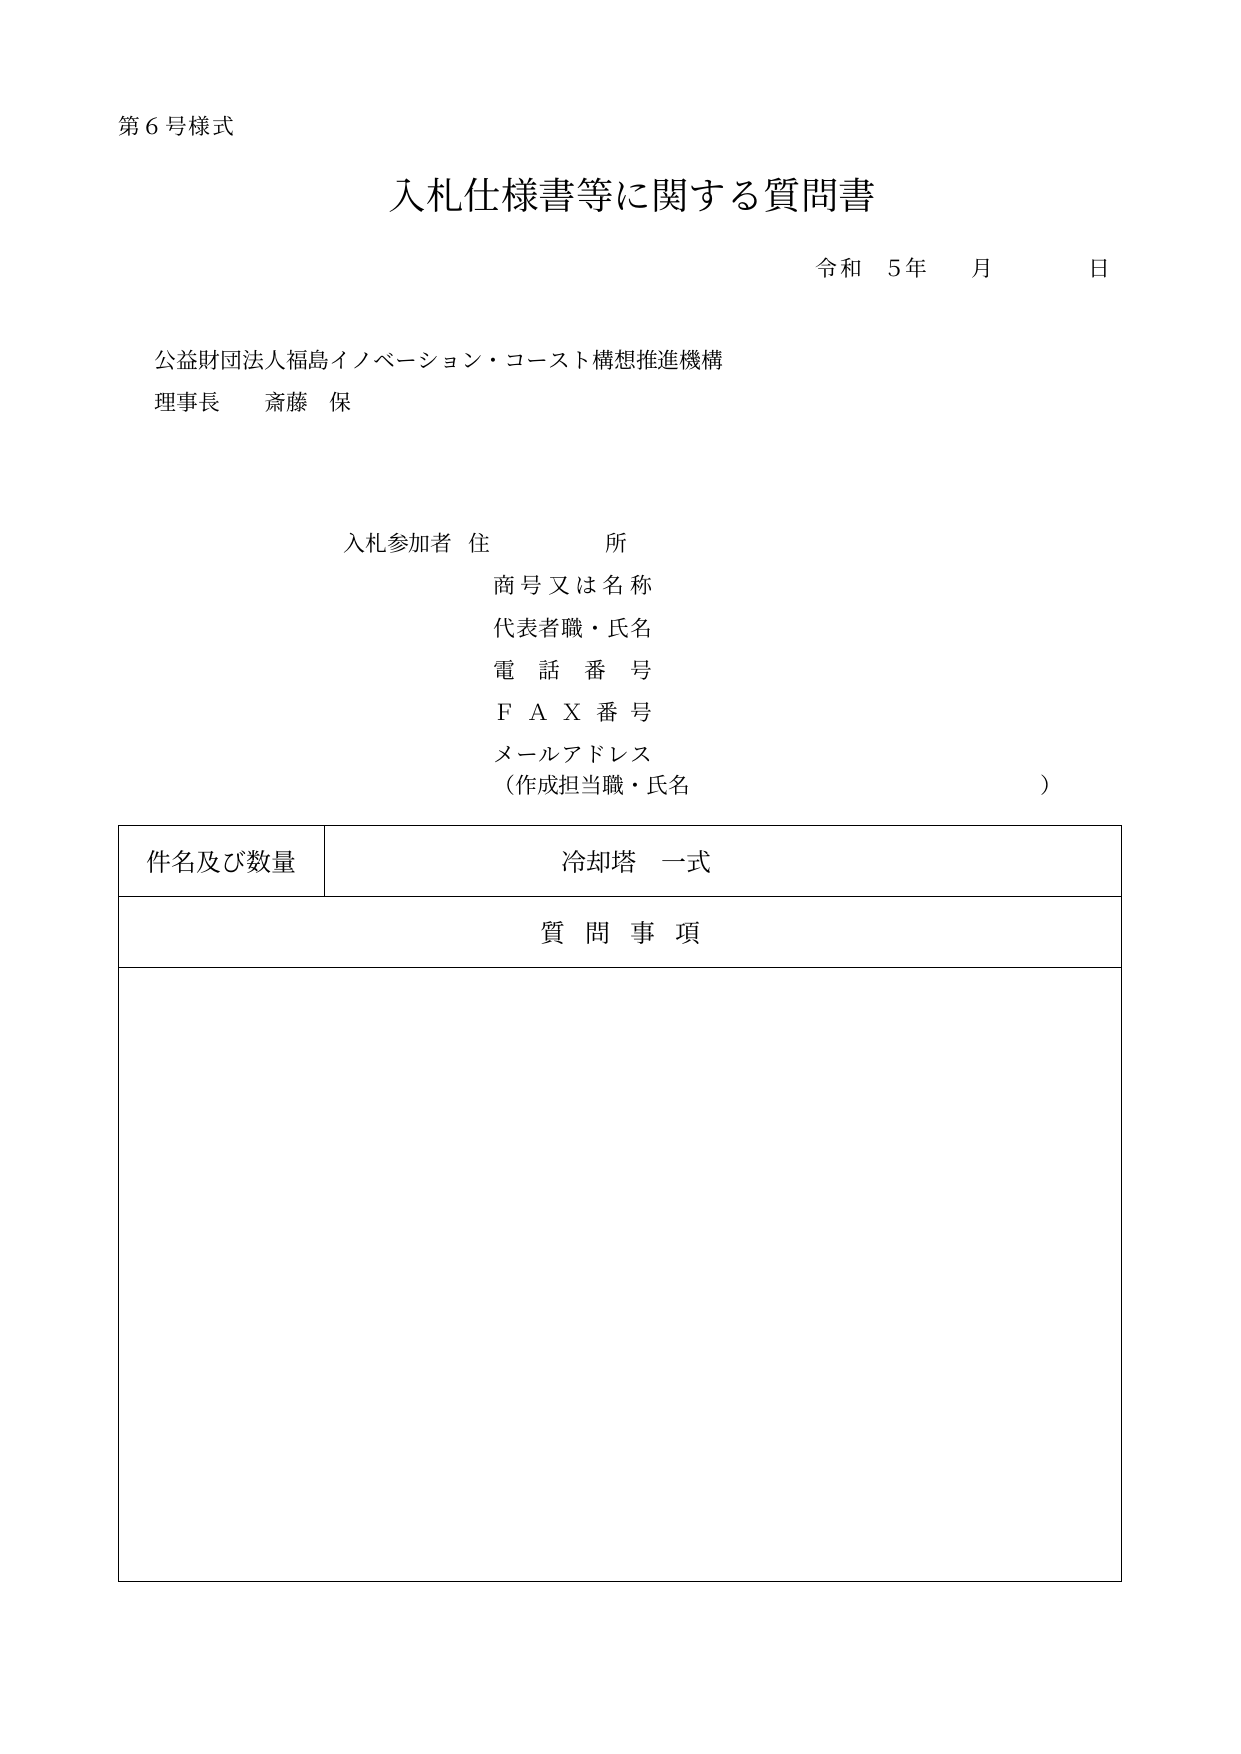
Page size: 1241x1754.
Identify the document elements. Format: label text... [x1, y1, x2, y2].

text 電話番号 [418, 653, 1122, 684]
table_header 冷却塔 一式 [325, 826, 1121, 896]
text メールアドレス [418, 737, 1122, 768]
text 代表者職・氏名 [418, 611, 1122, 642]
text 令和 ５年 月 日 [118, 251, 1110, 282]
text 理事長 斎藤 保 [154, 385, 819, 416]
table_cell [119, 968, 1121, 1581]
text 商号又は名称 [418, 569, 1122, 600]
text 公益財団法人福島イノベーション・コースト構想推進機構 [154, 343, 819, 374]
table_cell 質問事項 [119, 897, 1121, 967]
text 入札仕様書等に関する質問書 [266, 166, 998, 220]
table_header 件名及び数量 [119, 826, 324, 896]
text 第６号様式 [118, 109, 1122, 140]
text ＦＡＸ番号 [418, 695, 1122, 726]
text （作成担当職・氏名 ） [418, 768, 1122, 800]
text 入札参加者 住 所 [268, 527, 1122, 558]
